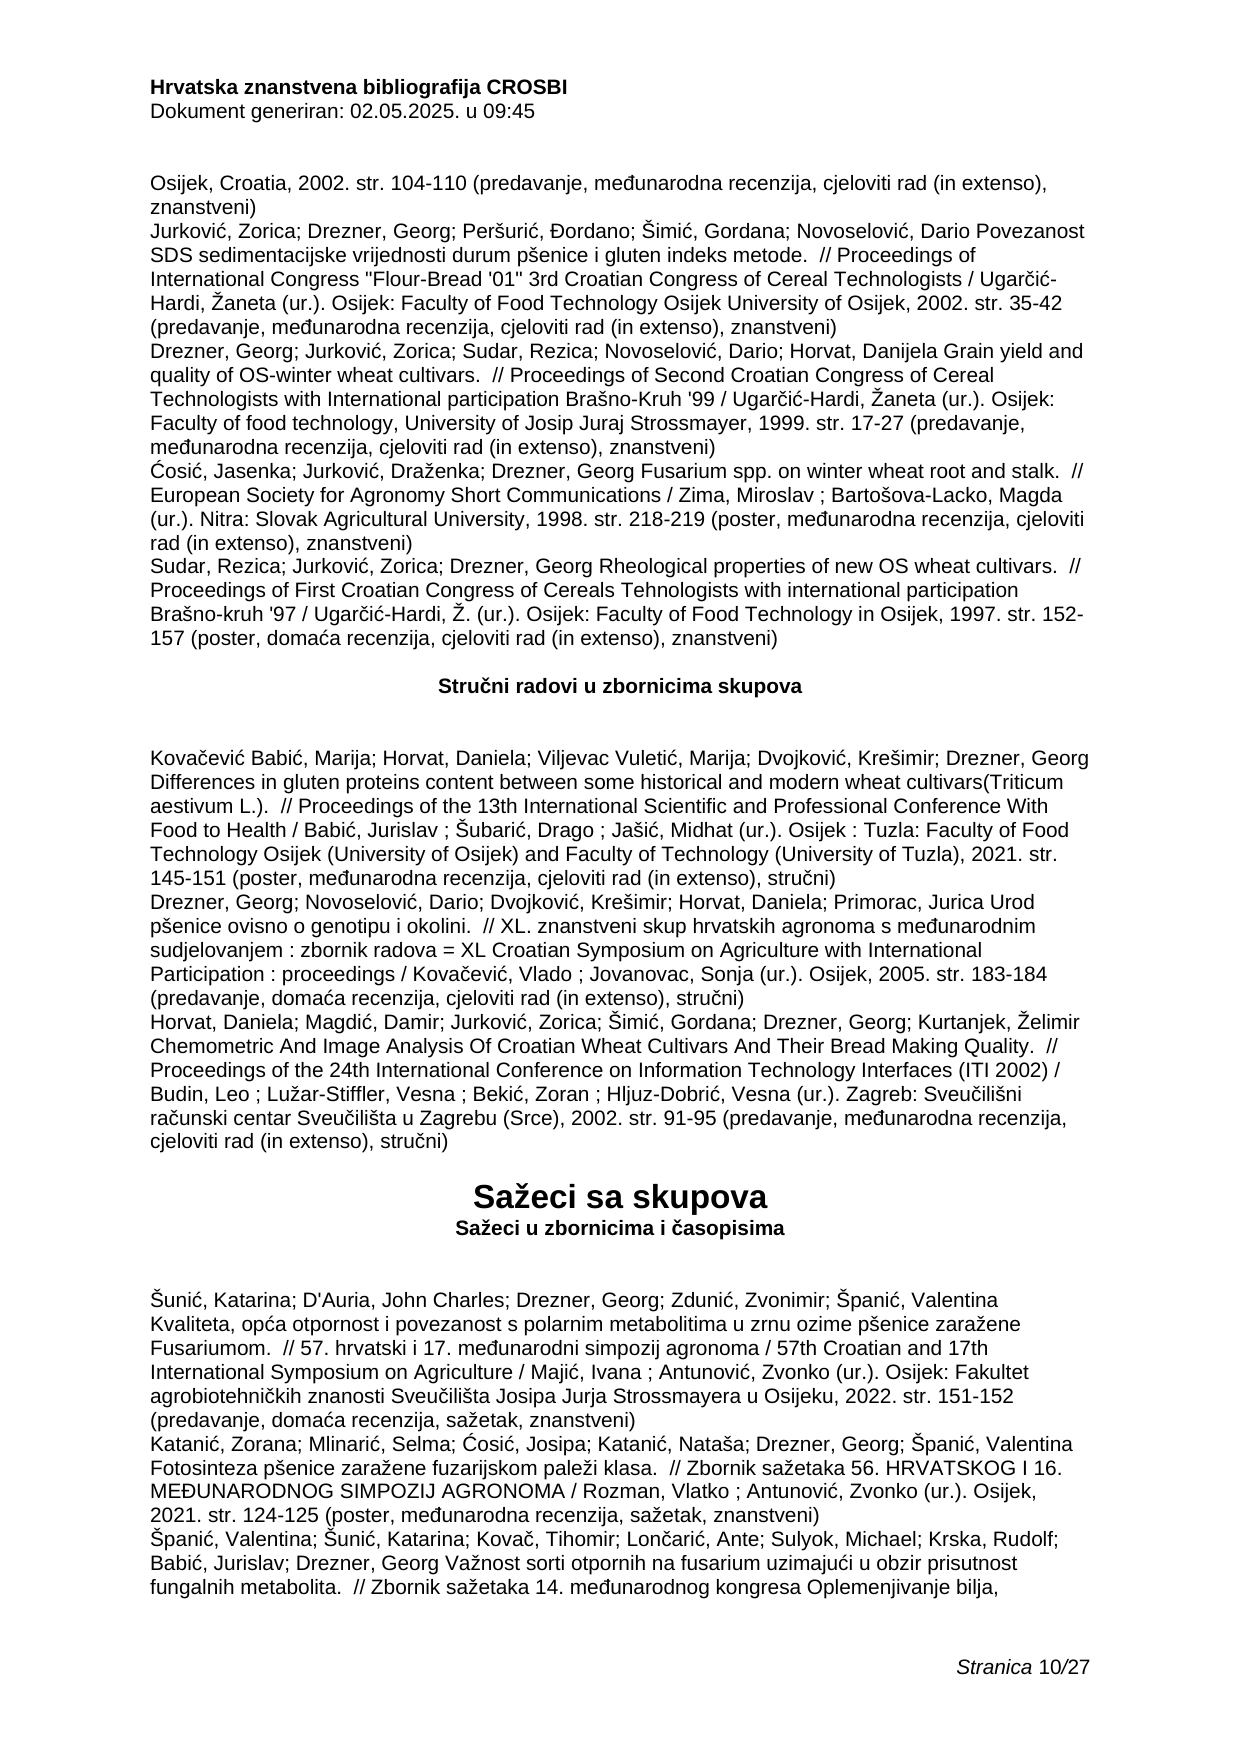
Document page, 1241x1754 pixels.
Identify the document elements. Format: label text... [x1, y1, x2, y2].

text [150, 171, 1090, 219]
text Horvat, Daniela; Magdić, Damir; Jurković, Zorica; Šimić, Gordana; Drezner, Georg; Kurtanjek, Želimir [150, 1009, 1090, 1153]
subtitle Sažeci u zbornicima i časopisima [150, 1216, 1090, 1240]
text Drezner, Georg; Jurković, Zorica; Sudar, Rezica; Novoselović, Dario; Horvat, Danijela [150, 339, 1090, 458]
subtitle Stručni radovi u zbornicima skupova [150, 674, 1090, 698]
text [150, 1527, 1090, 1599]
text Šunić, Katarina; D'Auria, John Charles; Drezner, Georg; Zdunić, Zvonimir; Španić, Valentina [150, 1288, 1090, 1431]
text Sudar, Rezica; Jurković, Zorica; Drezner, Georg [150, 554, 1090, 650]
text Katanić, Zorana; Mlinarić, Selma; Ćosić, Josipa; Katanić, Nataša; Drezner, Georg; Španić, Valentina [150, 1431, 1090, 1527]
subtitle Sažeci sa skupova [150, 1177, 1090, 1216]
text Drezner, Georg; Novoselović, Dario; Dvojković, Krešimir; Horvat, Daniela; Primorac, Jurica [150, 890, 1090, 1009]
text Kovačević Babić, Marija; Horvat, Daniela; Viljevac Vuletić, Marija; Dvojković, Krešimir; Drezner, Georg [150, 746, 1090, 890]
text Jurković, Zorica; Drezner, Georg; Peršurić, Đordano; Šimić, Gordana; Novoselović, Dario [150, 219, 1090, 339]
text Ćosić, Jasenka; Jurković, Draženka; Drezner, Georg [150, 458, 1090, 554]
